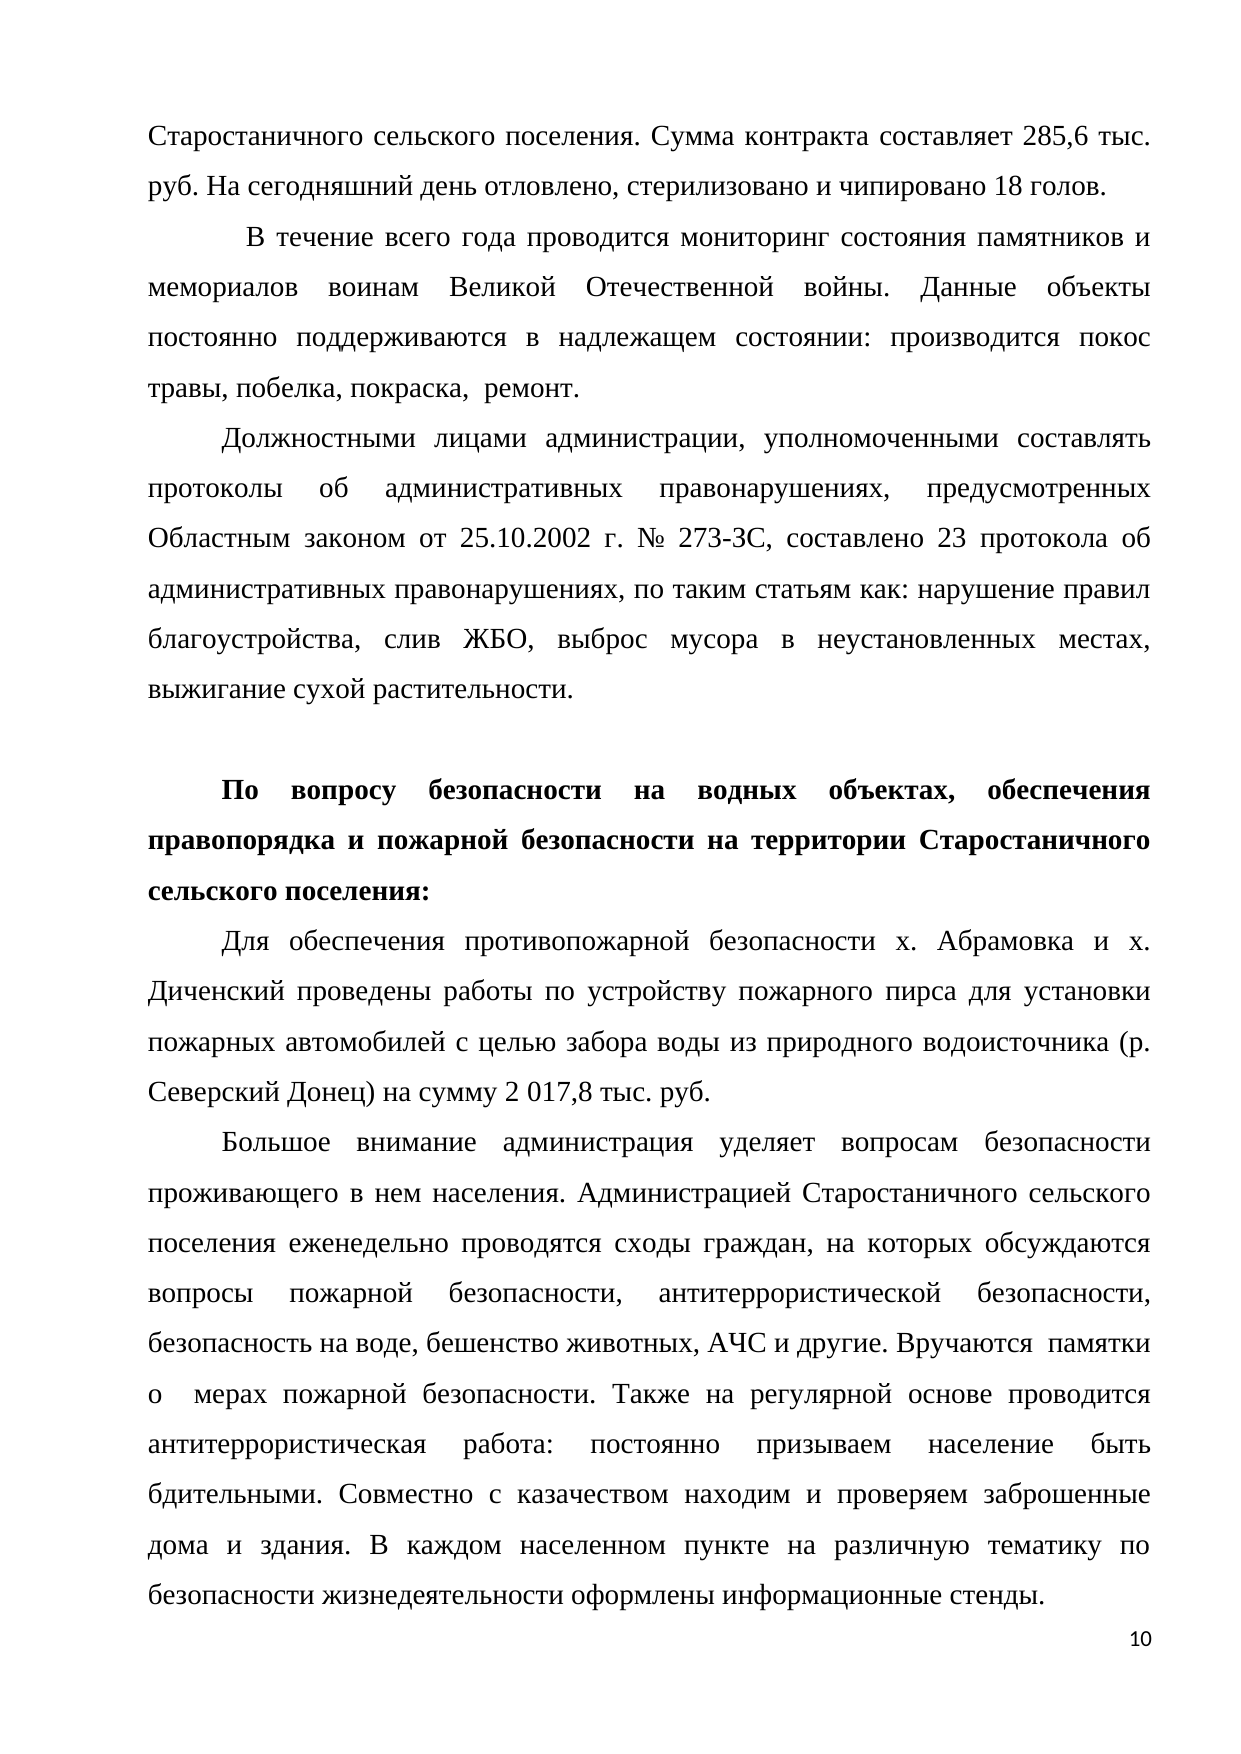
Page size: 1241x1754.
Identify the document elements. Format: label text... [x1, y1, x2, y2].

text Большое внимание администрация уделяет вопросам безопасности проживающего в нем населения. Администрацией Старостаничного сельского поселения еженедельно проводятся сходы граждан, на которых обсуждаются вопросы пожарной безопасности, антитеррористической безопасности, безопасность на воде, бешенство животных, АЧС и другие. Вручаются памятки о мерах пожарной безопасности. Также на регулярной основе проводится антитеррористическая работа: постоянно призываем население быть бдительными. Совместно с казачеством находим и проверяем заброшенные дома и здания. В каждом населенном пункте на различную тематику по безопасности жизнедеятельности оформлены информационные стенды. [148, 1124, 1152, 1611]
text По вопросу безопасности на водных объектах, обеспечения правопорядка и пожарной безопасности на территории Старостаничного сельского поселения: [148, 772, 1152, 906]
text Для обеспечения противопожарной безопасности х. Абрамовка и х. Диченский проведены работы по устройству пожарного пирса для установки пожарных автомобилей с целью забора воды из природного водоисточника (р. Северский Донец) на сумму 2 017,8 тыс. руб. [148, 923, 1152, 1108]
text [148, 118, 1152, 202]
text В течение всего года проводится мониторинг состояния памятников и мемориалов воинам Великой Отечественной войны. Данные объекты постоянно поддерживаются в надлежащем состоянии: производится покос травы, побелка, покраска, ремонт. [148, 219, 1152, 403]
text Должностными лицами администрации, уполномоченными составлять протоколы об административных правонарушениях, предусмотренных Областным законом от 25.10.2002 г. № 273-ЗС, составлено 23 протокола об административных правонарушениях, по таким статьям как: нарушение правил благоустройства, слив ЖБО, выброс мусора в неустановленных местах, выжигание сухой растительности. [148, 420, 1152, 705]
